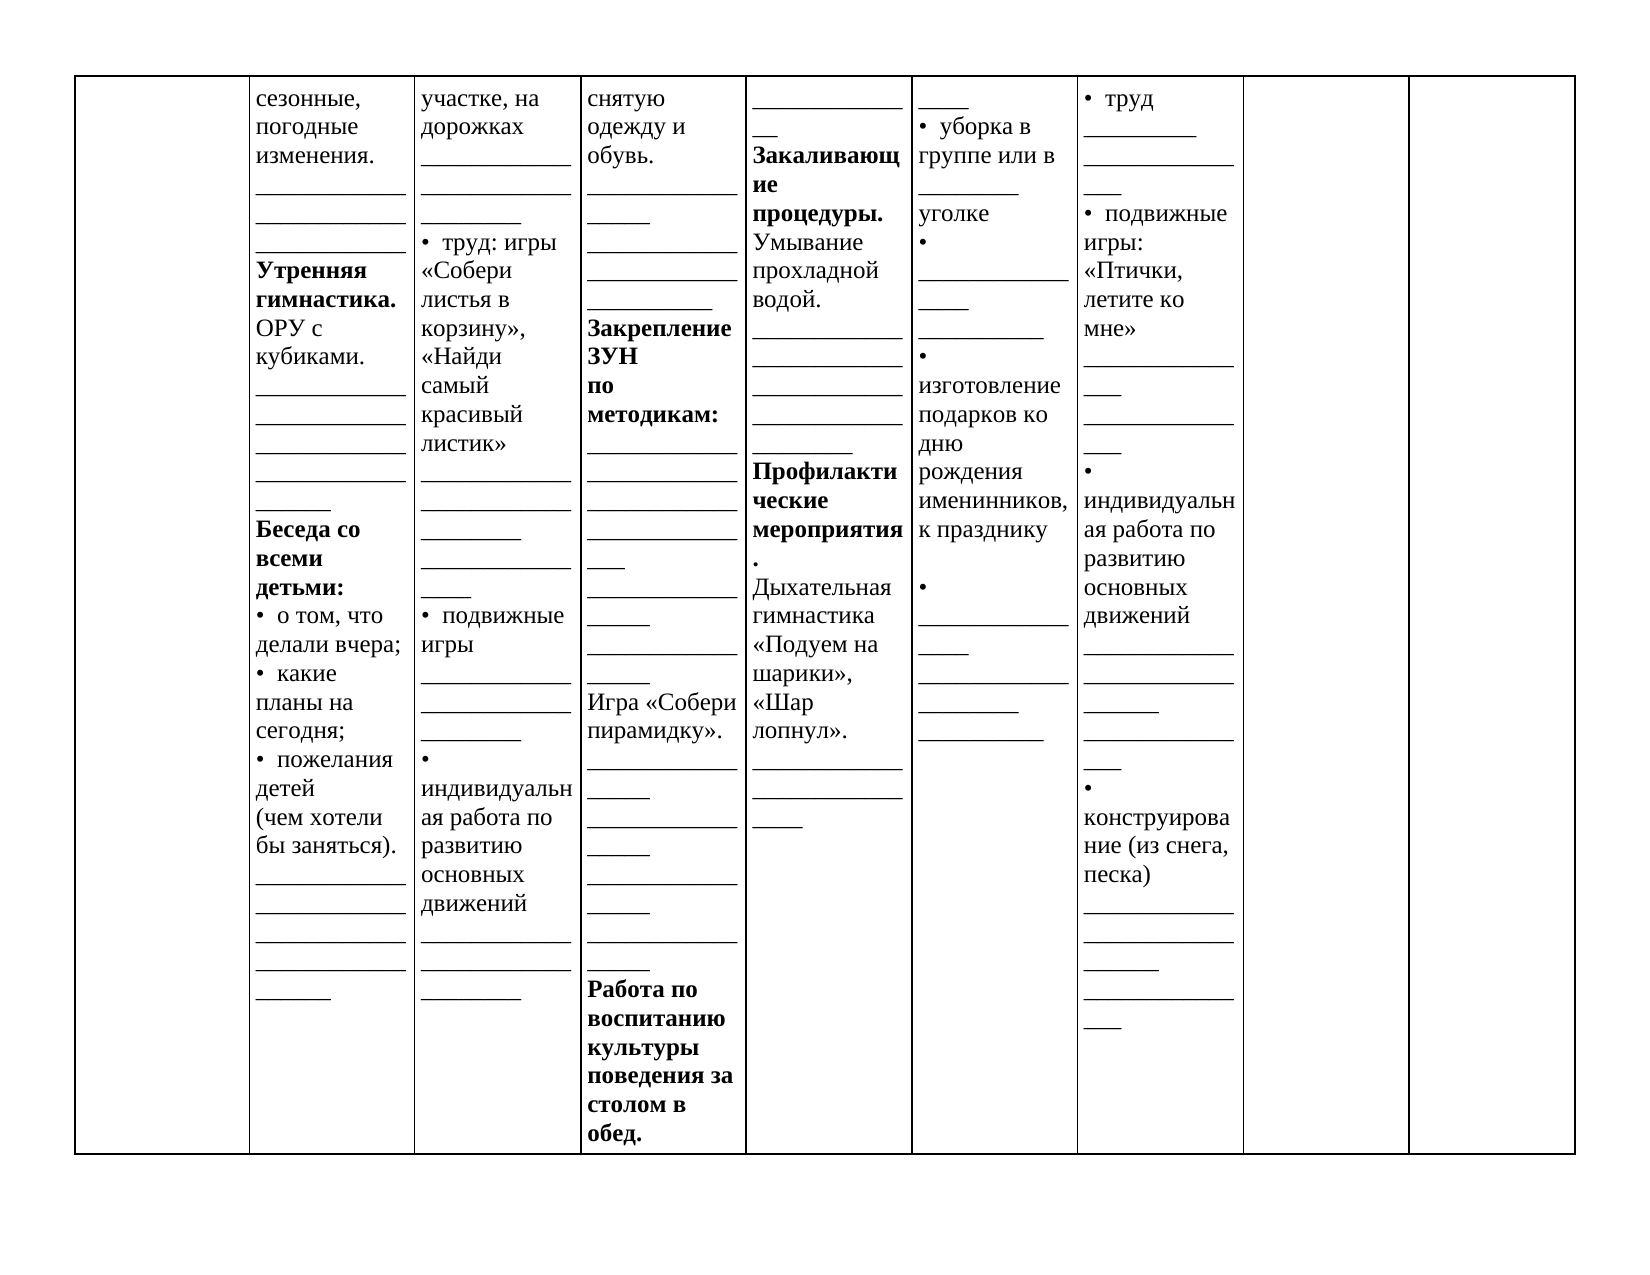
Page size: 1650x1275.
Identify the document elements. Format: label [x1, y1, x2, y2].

table_cell [747, 77, 911, 1153]
table_cell [913, 77, 1077, 1153]
table_cell [415, 77, 580, 1153]
table_cell [1078, 77, 1243, 1153]
table_cell [582, 77, 745, 1153]
table_cell [1244, 77, 1408, 1153]
table_cell [76, 77, 249, 1153]
table_cell [1410, 77, 1574, 1153]
table_cell [250, 77, 414, 1153]
